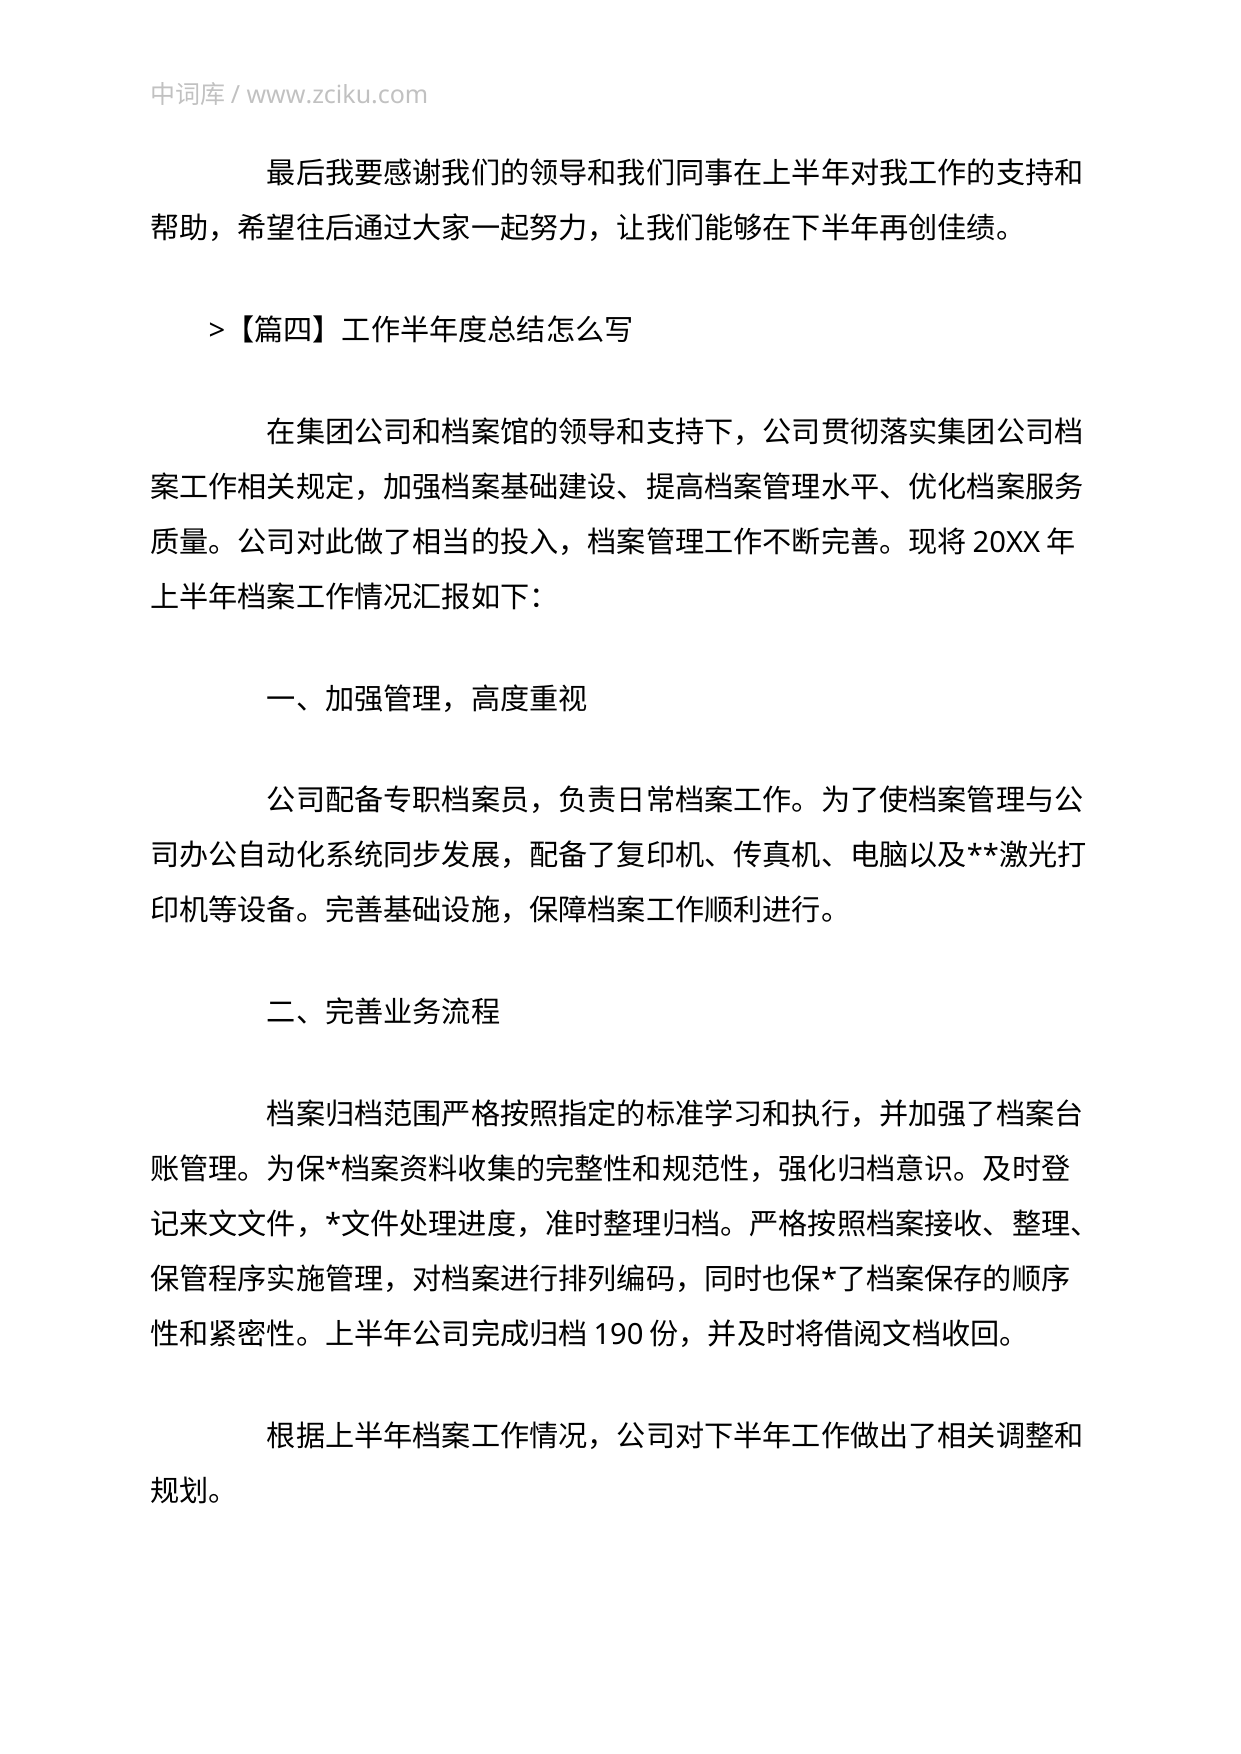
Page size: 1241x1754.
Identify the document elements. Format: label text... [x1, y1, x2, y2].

text 在集团公司和档案馆的领导和支持下，公司贯彻落实集团公司档案工作相关规定，加强档案基础建设、提高档案管理水平、优化档案服务质量。公司对此做了相当的投入，档案管理工作不断完善。现将20XX年上半年档案工作情况汇报如下： [150, 409, 1090, 616]
text 根据上半年档案工作情况，公司对下半年工作做出了相关调整和规划。 [150, 1412, 1090, 1509]
text 一、加强管理，高度重视 [150, 675, 1090, 717]
text 档案归档范围严格按照指定的标准学习和执行，并加强了档案台账管理。为保*档案资料收集的完整性和规范性，强化归档意识。及时登记来文文件，*文件处理进度，准时整理归档。严格按照档案接收、整理、保管程序实施管理，对档案进行排列编码，同时也保*了档案保存的顺序性和紧密性。上半年公司完成归档190份，并及时将借阅文档收回。 [150, 1090, 1090, 1353]
text >【篇四】工作半年度总结怎么写 [150, 307, 1090, 349]
text 公司配备专职档案员，负责日常档案工作。为了使档案管理与公司办公自动化系统同步发展，配备了复印机、传真机、电脑以及**激光打印机等设备。完善基础设施，保障档案工作顺利进行。 [150, 777, 1090, 929]
text 最后我要感谢我们的领导和我们同事在上半年对我工作的支持和帮助，希望往后通过大家一起努力，让我们能够在下半年再创佳绩。 [150, 150, 1090, 247]
text 二、完善业务流程 [150, 989, 1090, 1031]
